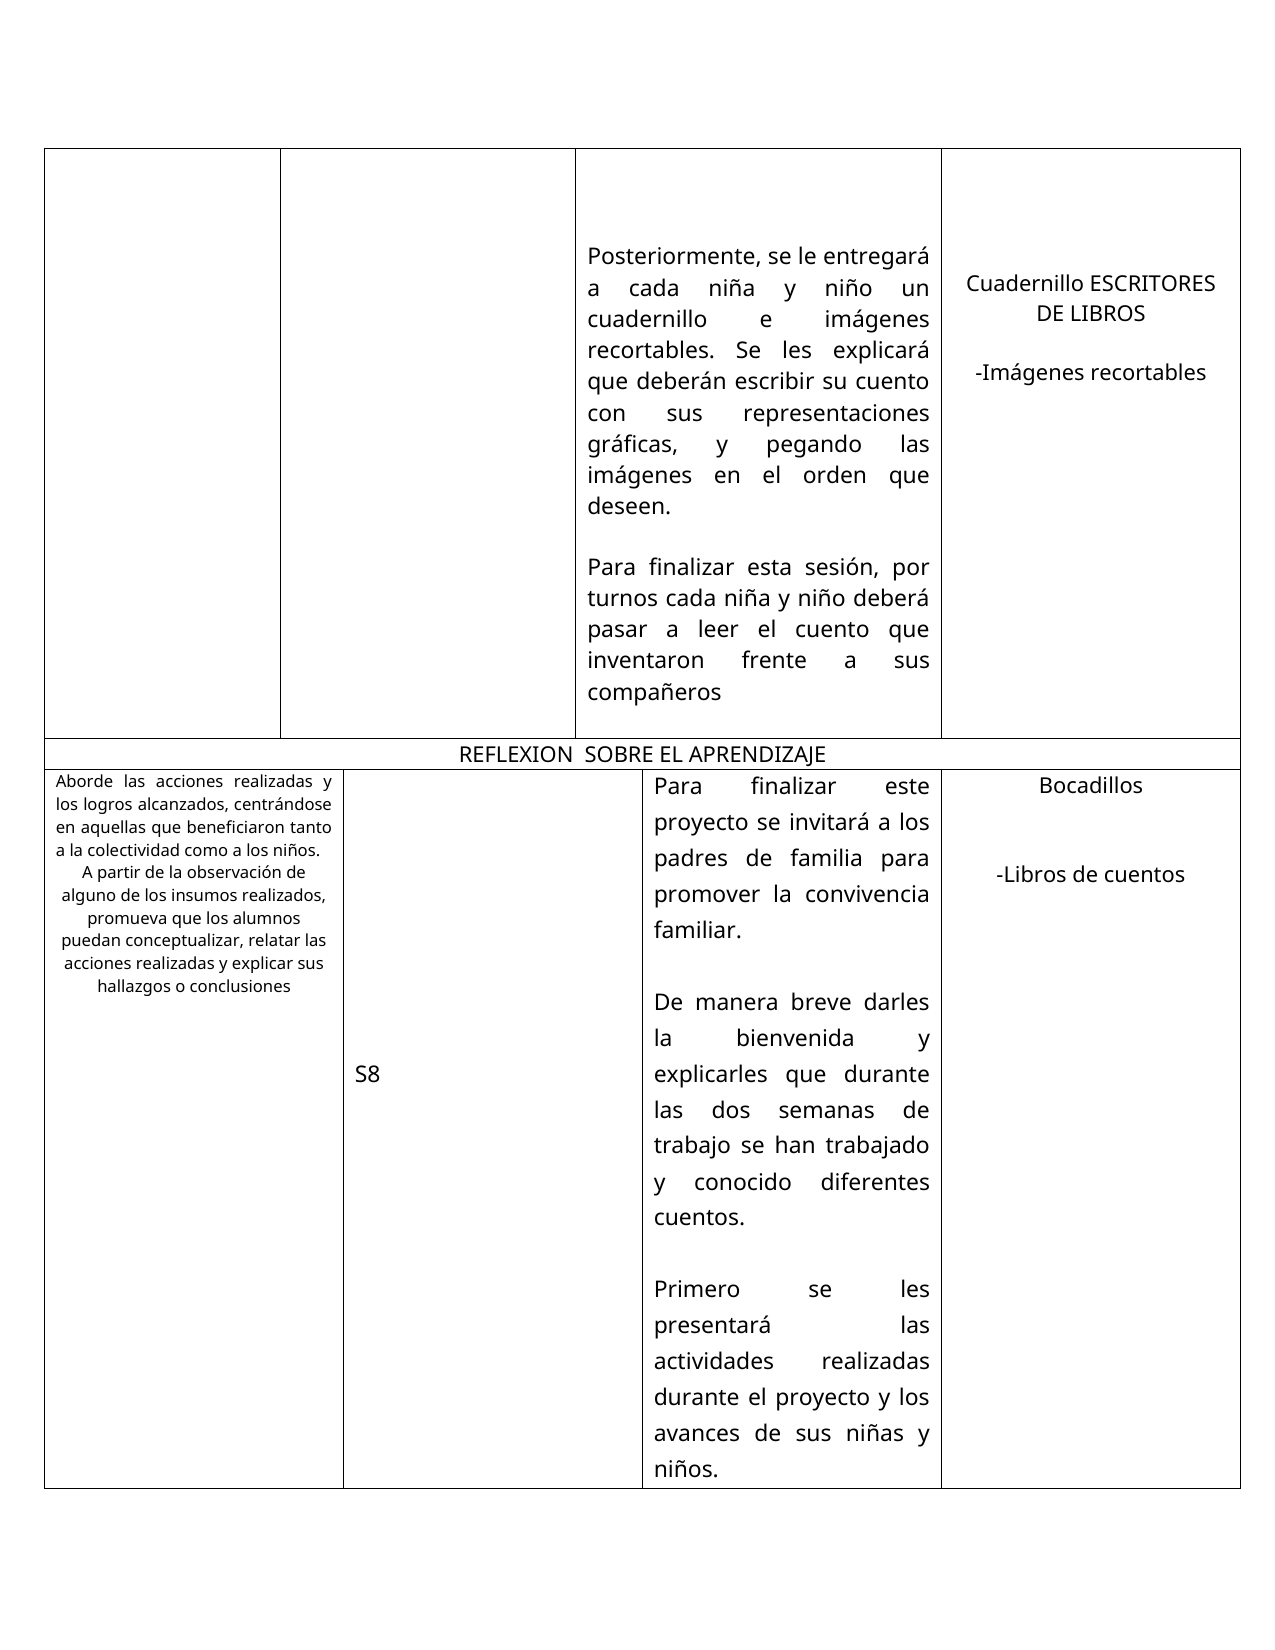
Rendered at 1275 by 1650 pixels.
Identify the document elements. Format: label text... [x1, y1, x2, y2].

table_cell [942, 770, 1240, 1488]
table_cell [281, 149, 575, 738]
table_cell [942, 149, 1240, 738]
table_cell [576, 149, 941, 738]
table_cell REFLEXION SOBRE EL APRENDIZAJE [45, 739, 1240, 769]
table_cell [45, 149, 280, 738]
table_cell S8 [344, 770, 642, 1488]
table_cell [643, 770, 941, 1488]
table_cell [45, 770, 343, 1488]
